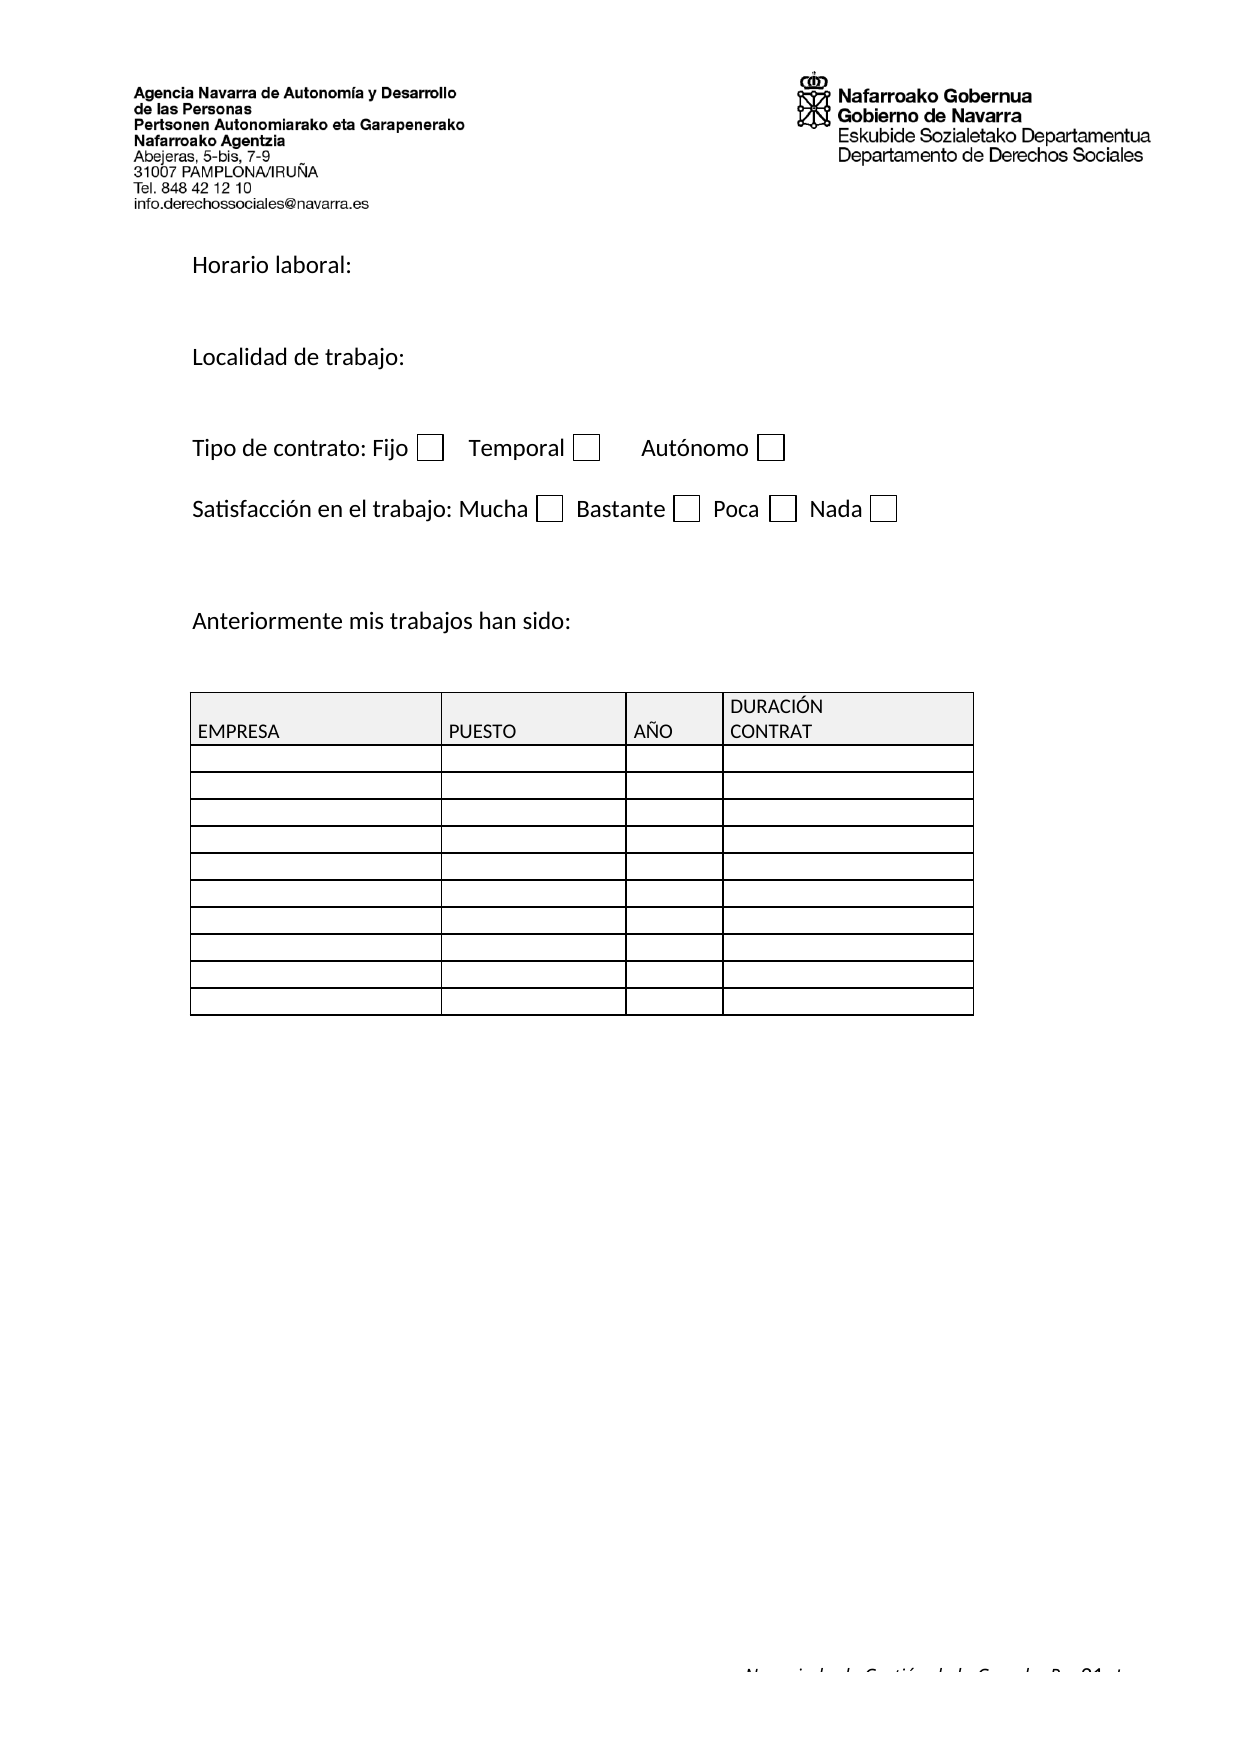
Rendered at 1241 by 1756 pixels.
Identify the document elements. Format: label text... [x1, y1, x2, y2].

table_cell [627, 827, 722, 852]
table_cell [724, 827, 973, 852]
table_cell [442, 881, 625, 906]
text Horario laboral: Localidad de trabajo: [192, 249, 445, 371]
table_cell [724, 800, 973, 825]
table_cell [724, 989, 973, 1014]
table_header DURACIÓN CONTRATO [724, 693, 973, 744]
table_header AÑO [627, 693, 722, 744]
table_cell [191, 827, 441, 852]
table_cell [442, 908, 625, 933]
table_cell [191, 854, 441, 879]
text Tipo de contrato: Fijo Temporal Autónomo [192, 432, 1151, 463]
table_cell [627, 746, 722, 771]
table_cell [724, 746, 973, 771]
table_cell [724, 935, 973, 960]
picture [133, 70, 1152, 211]
table_cell [191, 908, 441, 933]
table_cell [442, 935, 625, 960]
table_cell [191, 800, 441, 825]
table_cell [442, 854, 625, 879]
table_cell [442, 773, 625, 798]
table_cell [724, 881, 973, 906]
table_header EMPRESA [191, 693, 441, 744]
table_cell [724, 854, 973, 879]
text Anteriormente mis trabajos han sido: [192, 605, 1151, 636]
table_cell [191, 746, 441, 771]
table_cell [191, 881, 441, 906]
table_cell [627, 881, 722, 906]
table_cell [442, 800, 625, 825]
table_cell [191, 935, 441, 960]
table_cell [191, 962, 441, 987]
table_header PUESTO [442, 693, 625, 744]
table_cell [627, 989, 722, 1014]
table_cell [442, 746, 625, 771]
table_cell [627, 935, 722, 960]
table_cell [442, 962, 625, 987]
table_cell [627, 962, 722, 987]
table_cell [627, 773, 722, 798]
table_cell [627, 854, 722, 879]
text Satisfacción en el trabajo: Mucha Bastante Poca Nada [192, 493, 1151, 524]
table_cell [724, 908, 973, 933]
table_cell [191, 989, 441, 1014]
table_cell [724, 962, 973, 987]
table_cell [627, 908, 722, 933]
table_cell [191, 773, 441, 798]
table_cell [442, 827, 625, 852]
table_cell [442, 989, 625, 1014]
table_cell [724, 773, 973, 798]
table_cell [627, 800, 722, 825]
